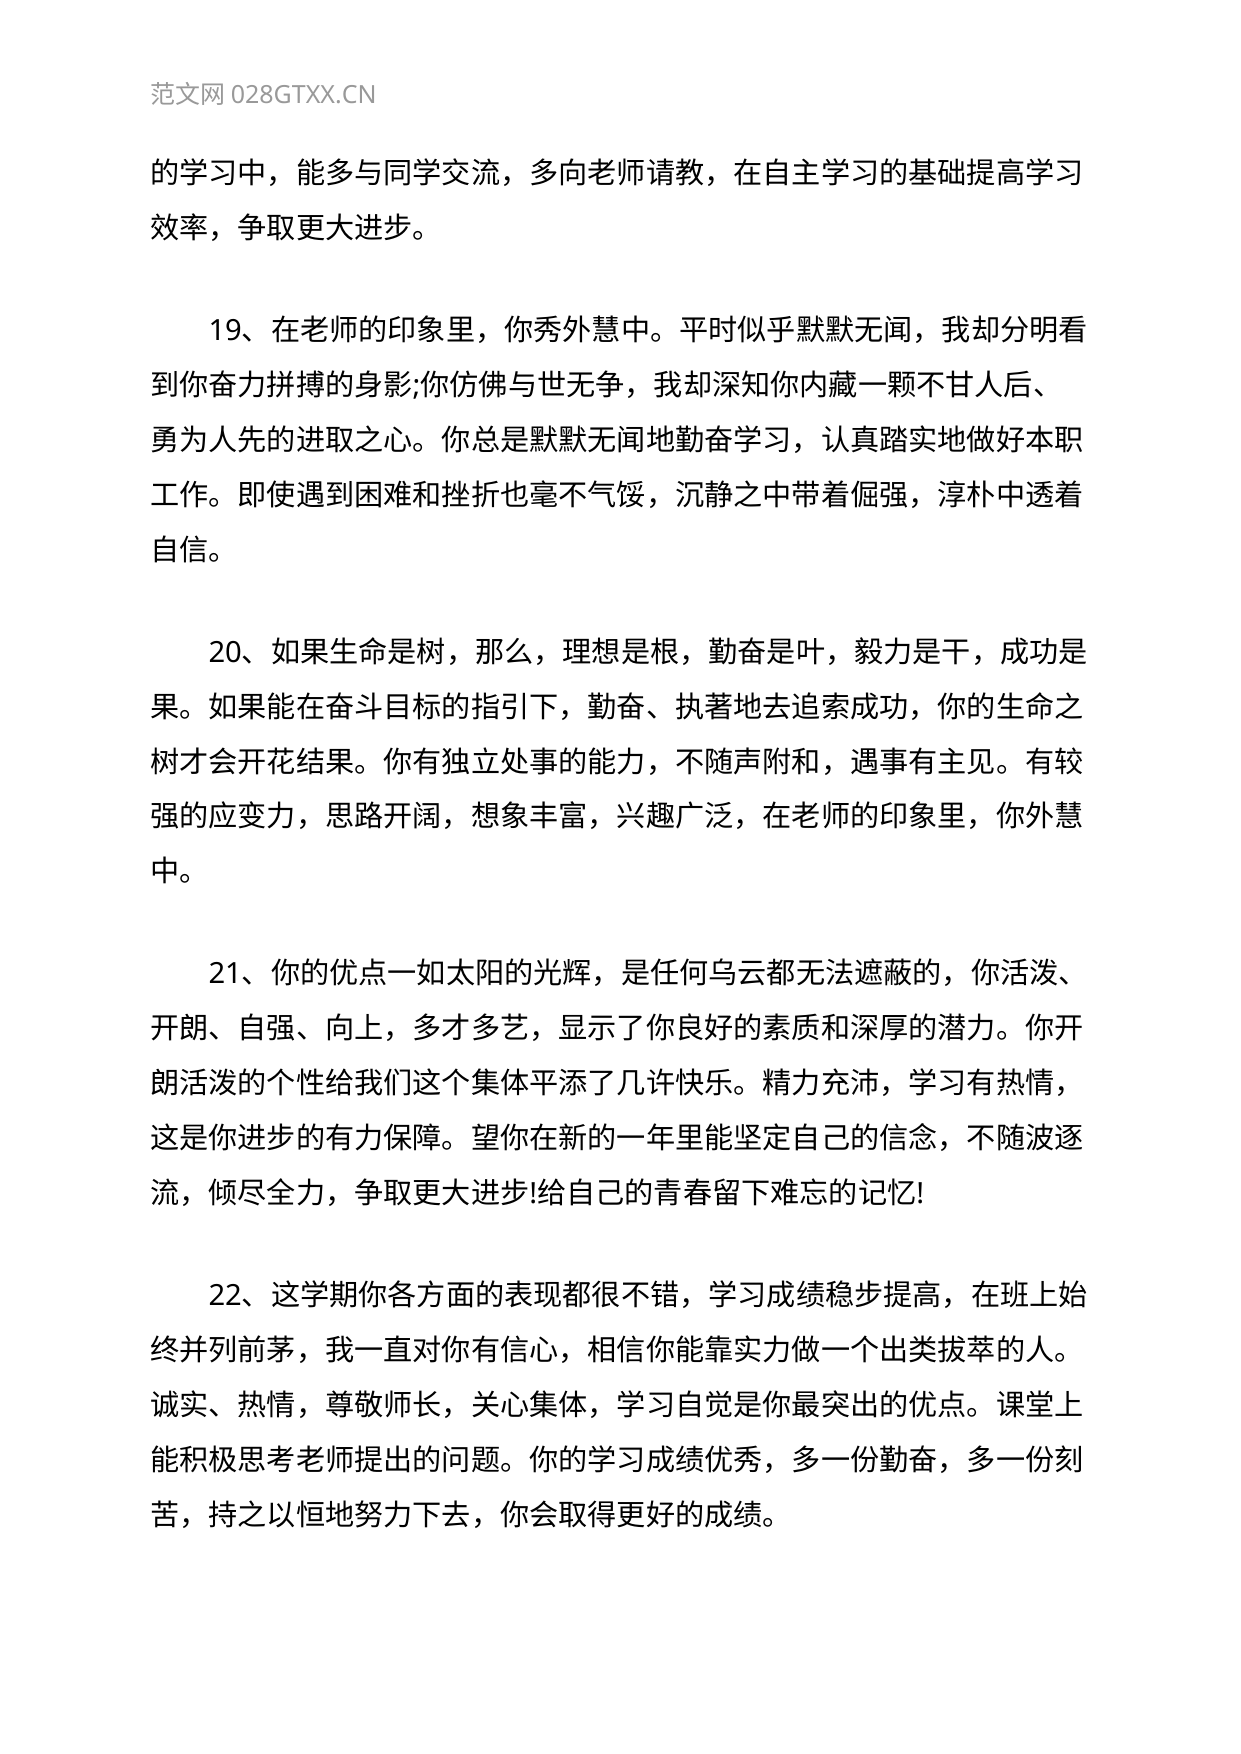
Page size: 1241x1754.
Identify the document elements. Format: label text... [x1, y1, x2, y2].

text 22、这学期你各方面的表现都很不错，学习成绩稳步提高，在班上始终并列前茅，我一直对你有信心，相信你能靠实力做一个出类拔萃的人。诚实、热情，尊敬师长，关心集体，学习自觉是你最突出的优点。课堂上能积极思考老师提出的问题。你的学习成绩优秀，多一份勤奋，多一份刻苦，持之以恒地努力下去，你会取得更好的成绩。 [150, 1271, 1090, 1533]
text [150, 150, 1090, 247]
text 21、你的优点一如太阳的光辉，是任何乌云都无法遮蔽的，你活泼、开朗、自强、向上，多才多艺，显示了你良好的素质和深厚的潜力。你开朗活泼的个性给我们这个集体平添了几许快乐。精力充沛，学习有热情，这是你进步的有力保障。望你在新的一年里能坚定自己的信念，不随波逐流，倾尽全力，争取更大进步!给自己的青春留下难忘的记忆! [150, 950, 1090, 1212]
text 20、如果生命是树，那么，理想是根，勤奋是叶，毅力是干，成功是果。如果能在奋斗目标的指引下，勤奋、执著地去追索成功，你的生命之树才会开花结果。你有独立处事的能力，不随声附和，遇事有主见。有较强的应变力，思路开阔，想象丰富，兴趣广泛，在老师的印象里，你外慧中。 [150, 628, 1090, 890]
text 19、在老师的印象里，你秀外慧中。平时似乎默默无闻，我却分明看到你奋力拼搏的身影;你仿佛与世无争，我却深知你内藏一颗不甘人后、勇为人先的进取之心。你总是默默无闻地勤奋学习，认真踏实地做好本职工作。即使遇到困难和挫折也毫不气馁，沉静之中带着倔强，淳朴中透着自信。 [150, 307, 1090, 569]
